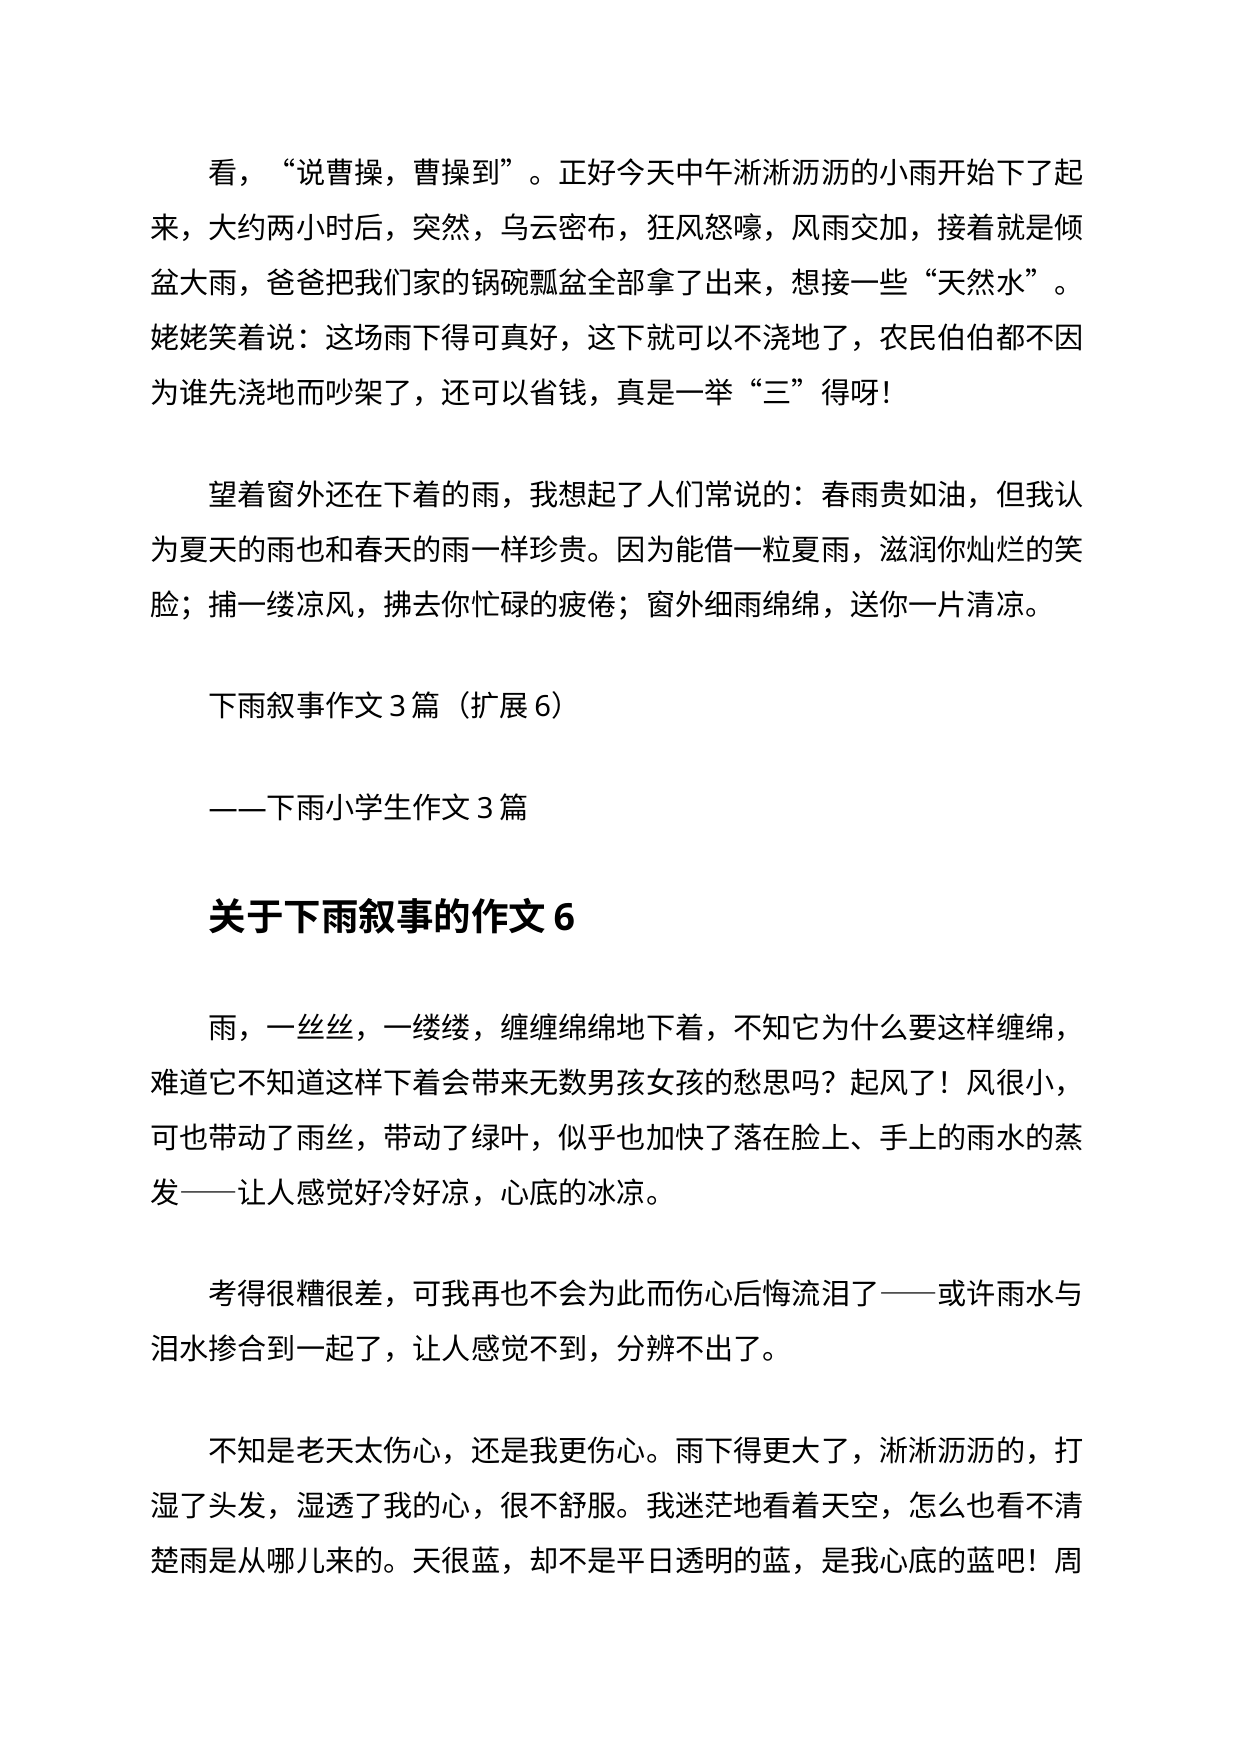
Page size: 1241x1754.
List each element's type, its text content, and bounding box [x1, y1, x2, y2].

text 看，“说曹操，曹操到”。正好今天中午淅淅沥沥的小雨开始下了起来，大约两小时后，突然，乌云密布，狂风怒嚎，风雨交加，接着就是倾盆大雨，爸爸把我们家的锅碗瓢盆全部拿了出来，想接一些“天然水”。姥姥笑着说：这场雨下得可真好，这下就可以不浇地了，农民伯伯都不因为谁先浇地而吵架了，还可以省钱，真是一举“三”得呀！ [150, 150, 1090, 412]
text 考得很糟很差，可我再也不会为此而伤心后悔流泪了——或许雨水与泪水掺合到一起了，让人感觉不到，分辨不出了。 [150, 1271, 1090, 1368]
text 关于下雨叙事的作文6 [150, 887, 1090, 941]
text ——下雨小学生作文3篇 [150, 785, 1090, 827]
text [150, 1428, 1090, 1580]
text 下雨叙事作文3篇（扩展6） [150, 683, 1090, 725]
text 雨，一丝丝，一缕缕，缠缠绵绵地下着，不知它为什么要这样缠绵，难道它不知道这样下着会带来无数男孩女孩的愁思吗？起风了！风很小，可也带动了雨丝，带动了绿叶，似乎也加快了落在脸上、手上的雨水的蒸发——让人感觉好冷好凉，心底的冰凉。 [150, 1004, 1090, 1211]
text 望着窗外还在下着的雨，我想起了人们常说的：春雨贵如油，但我认为夏天的雨也和春天的雨一样珍贵。因为能借一粒夏雨，滋润你灿烂的笑脸；捕一缕凉风，拂去你忙碌的疲倦；窗外细雨绵绵，送你一片清凉。 [150, 471, 1090, 623]
